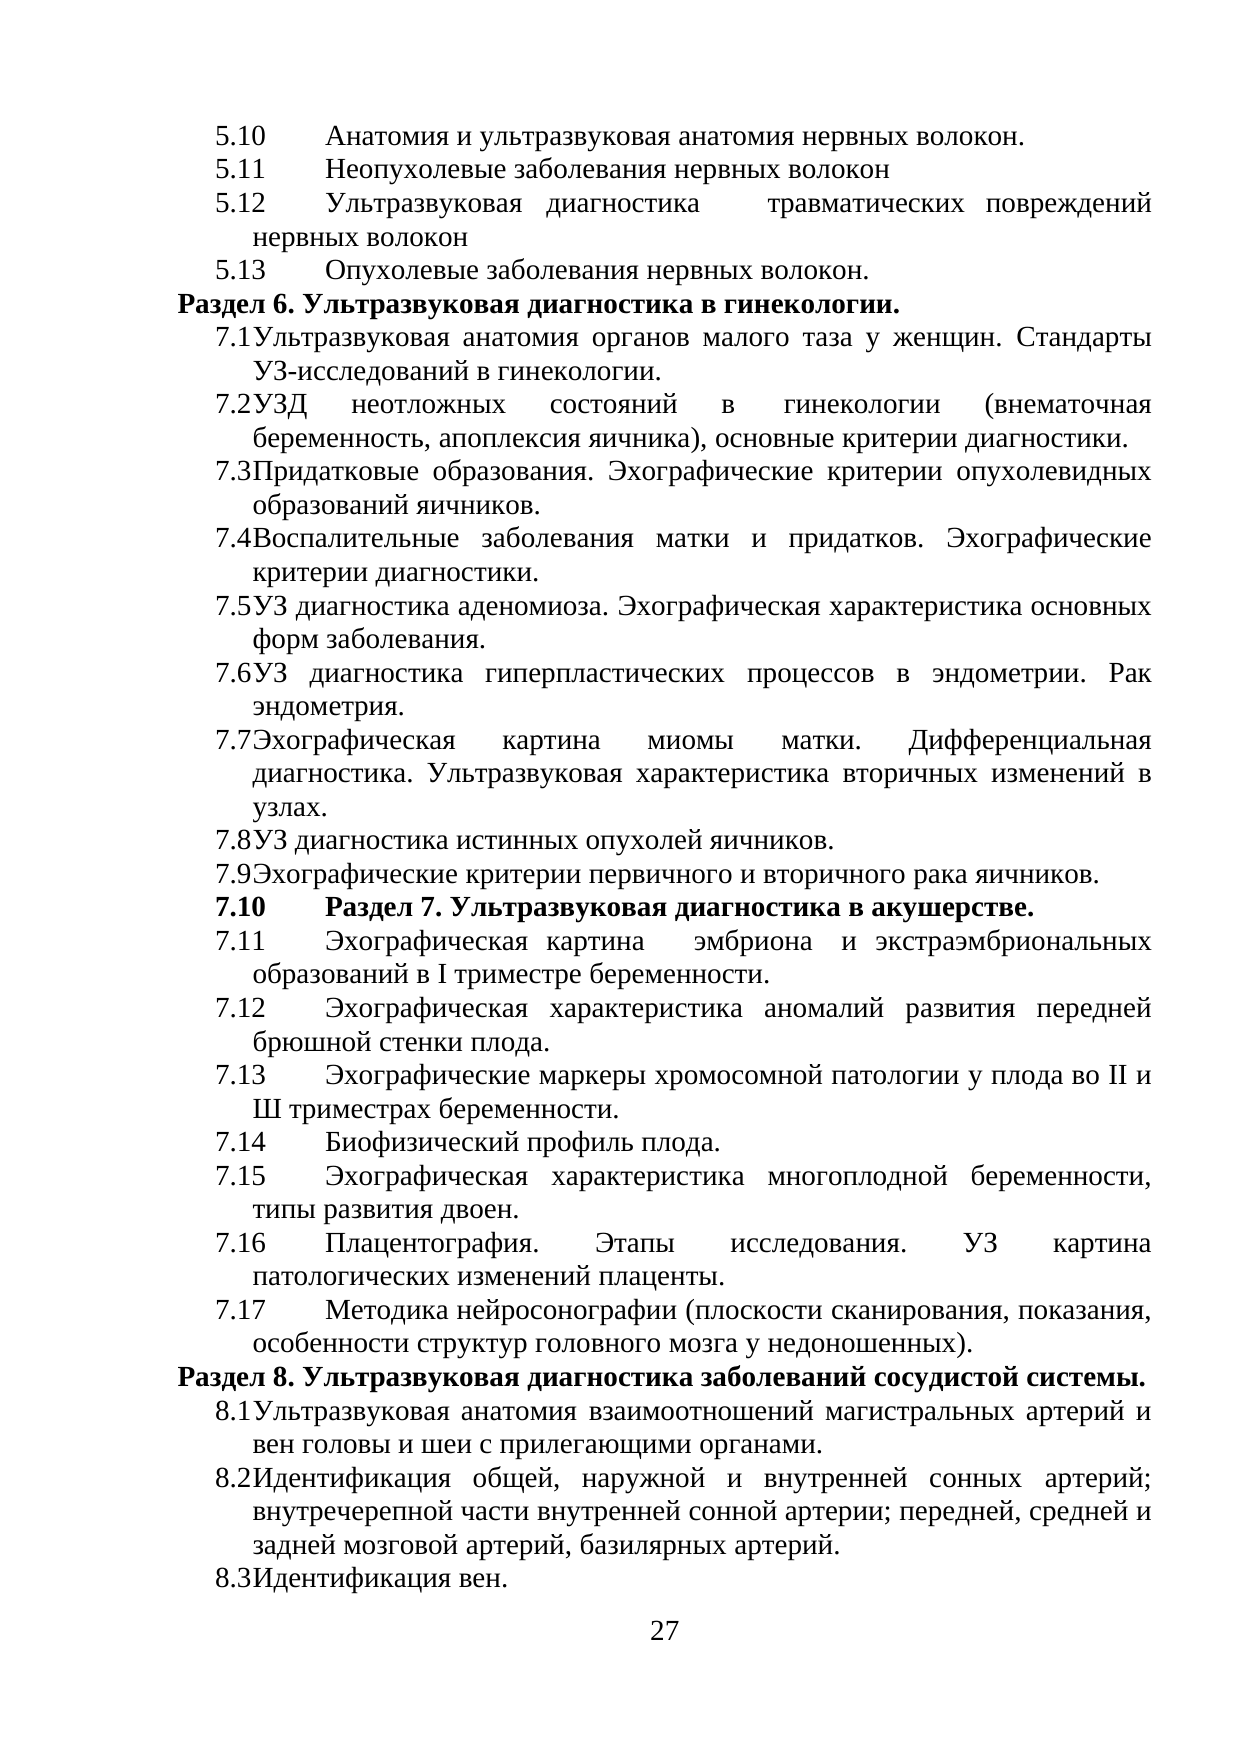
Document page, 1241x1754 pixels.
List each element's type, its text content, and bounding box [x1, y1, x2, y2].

list Ультразвуковая диагностика травматических повреждений нервных волокон [215, 185, 1152, 252]
text Раздел 8. Ультразвуковая диагностика заболеваний сосудистой системы. [177, 1359, 1152, 1393]
list Плацентография. Этапы исследования. УЗ картина патологических изменений плаценты. [215, 1225, 1152, 1292]
list Ультразвуковая анатомия органов малого таза у женщин. Стандарты УЗ-исследований в гинекологии. [215, 319, 1152, 386]
list Воспалительные заболевания матки и придатков. Эхографические критерии диагностики. [215, 521, 1152, 588]
list УЗ диагностика гиперпластических процессов в эндометрии. Рак эндометрия. [215, 655, 1152, 722]
list Идентификация общей, наружной и внутренней сонных артерий; внутречерепной части внутренней сонной артерии; передней, средней и задней мозговой артерий, базилярных артерий. [215, 1460, 1152, 1560]
list Методика нейросонографии (плоскости сканирования, показания, особенности структур головного мозга у недоношенных). [215, 1292, 1152, 1359]
list УЗ диагностика истинных опухолей яичников. [215, 822, 1152, 856]
list Придатковые образования. Эхографические критерии опухолевидных образований яичников. [215, 453, 1152, 521]
list УЗД неотложных состояний в гинекологии (внематочная беременность, апоплексия яичника), основные критерии диагностики. [215, 386, 1152, 453]
list Эхографическая характеристика многоплодной беременности, типы развития двоен. [215, 1158, 1152, 1225]
list Анатомия и ультразвуковая анатомия нервных волокон. [215, 118, 1152, 152]
list Биофизический профиль плода. [215, 1124, 1152, 1158]
list Эхографические критерии первичного и вторичного рака яичников. [215, 856, 1152, 889]
text Раздел 6. Ультразвуковая диагностика в гинекологии. [177, 286, 1152, 319]
list Идентификация вен. [215, 1560, 1152, 1594]
list Эхографическая характеристика аномалий развития передней брюшной стенки плода. [215, 990, 1152, 1057]
list Эхографическая картина миомы матки. Дифференциальная диагностика. Ультразвуковая характеристика вторичных изменений в узлах. [215, 722, 1152, 822]
list Неопухолевые заболевания нервных волокон [215, 152, 1152, 185]
list Ультразвуковая анатомия взаимоотношений магистральных артерий и вен головы и шеи с прилегающими органами. [215, 1393, 1152, 1460]
list УЗ диагностика аденомиоза. Эхографическая характеристика основных форм заболевания. [215, 588, 1152, 655]
list Эхографическая картина эмбриона и экстраэмбриональных образований в I триместре беременности. [215, 923, 1152, 990]
list Эхографические маркеры хромосомной патологии у плода во II и Ш триместрах беременности. [215, 1057, 1152, 1124]
list Раздел 7. Ультразвуковая диагностика в акушерстве. [215, 889, 1152, 923]
list Опухолевые заболевания нервных волокон. [215, 252, 1152, 286]
